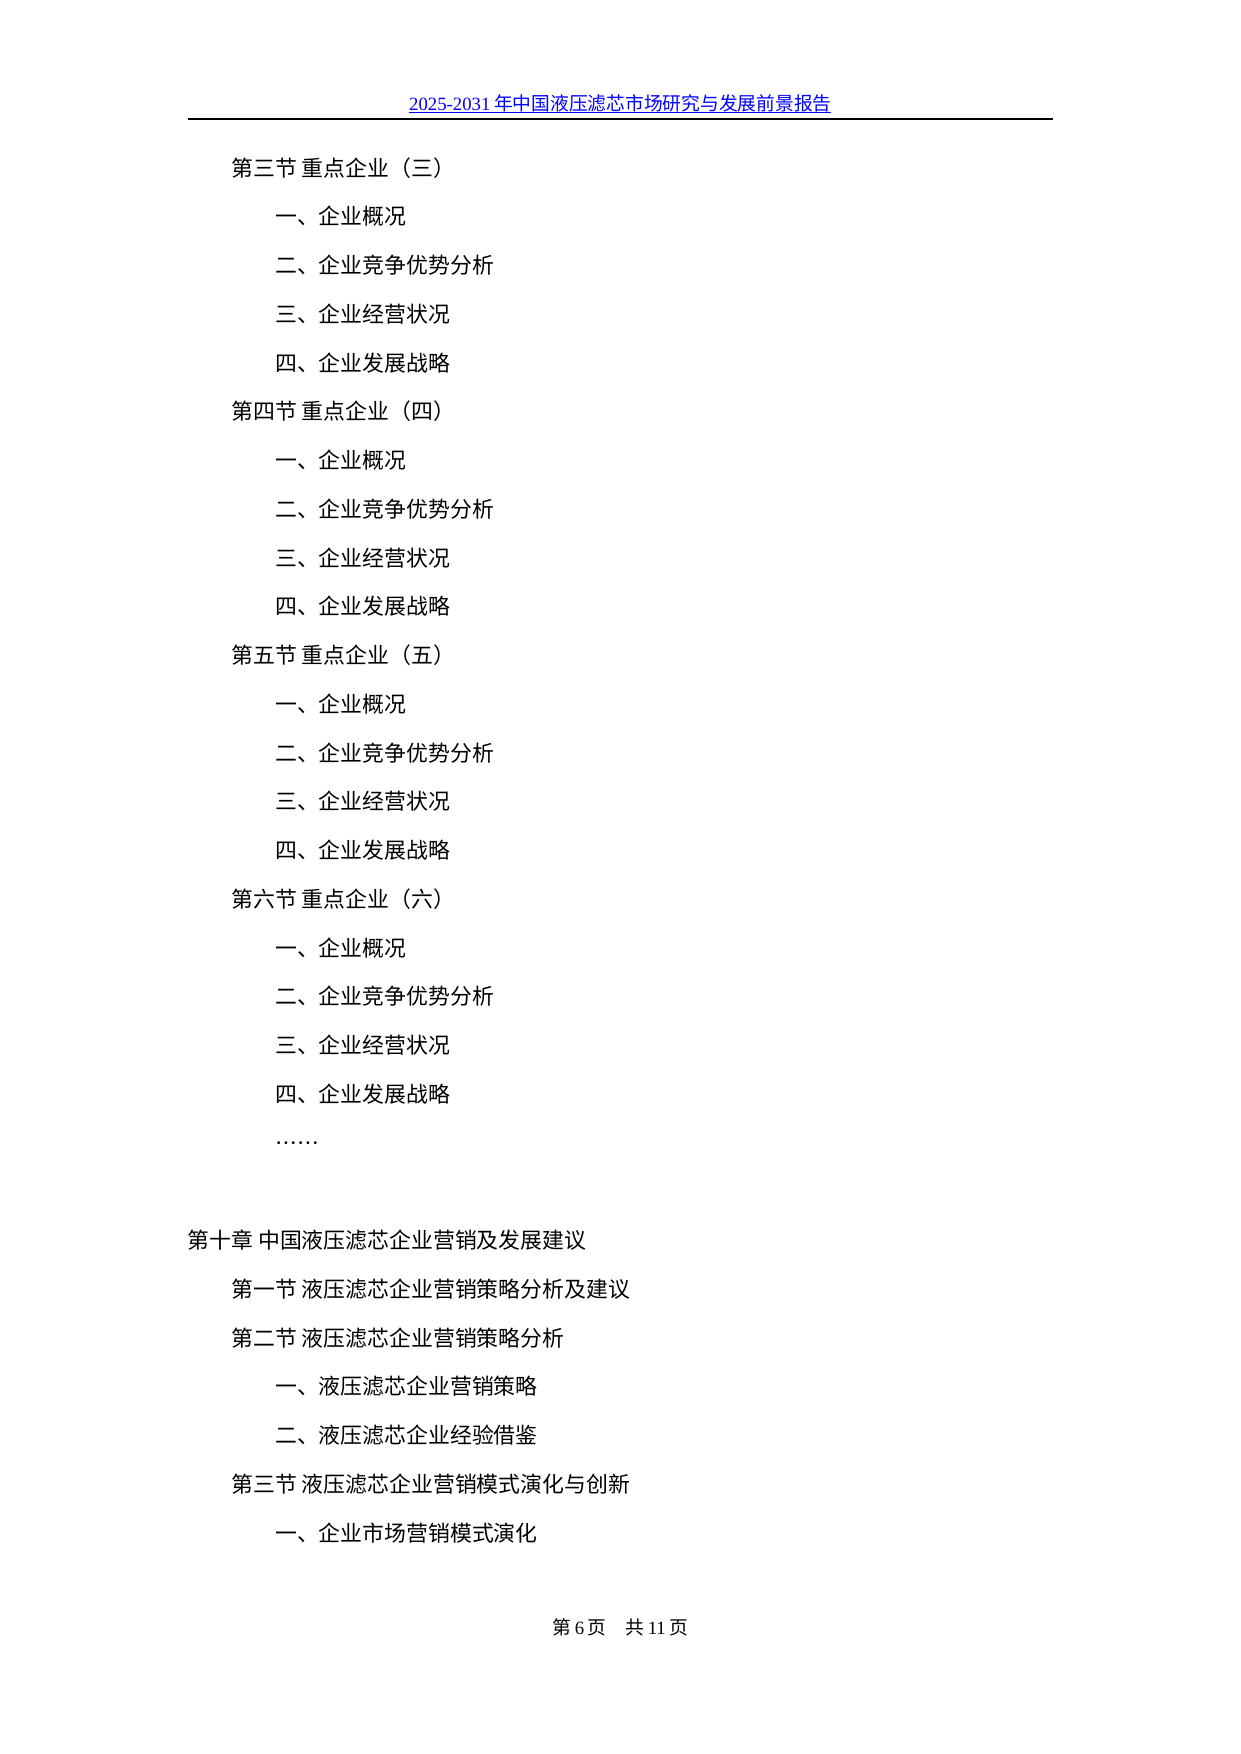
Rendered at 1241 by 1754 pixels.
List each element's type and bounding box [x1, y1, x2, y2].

text [187, 150, 1053, 1548]
